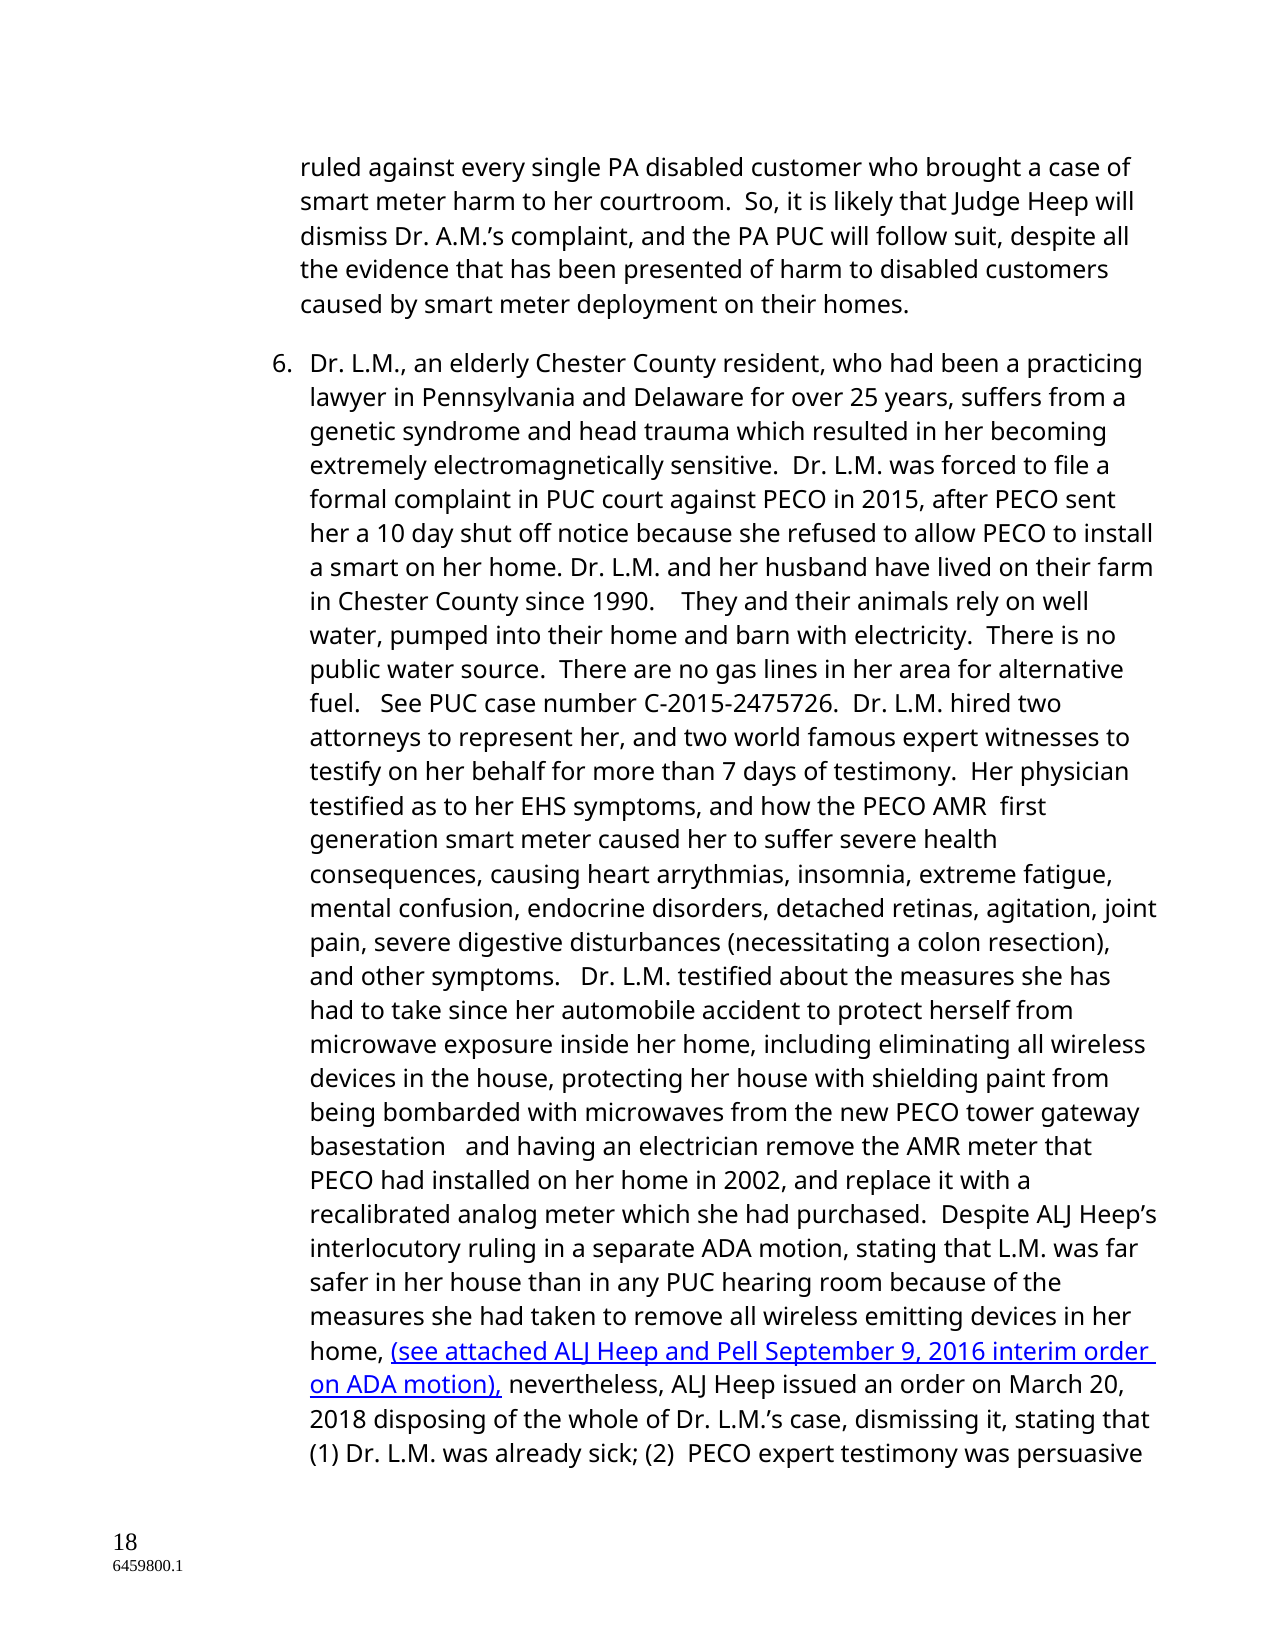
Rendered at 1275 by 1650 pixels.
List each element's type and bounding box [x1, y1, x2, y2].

text [300, 150, 1162, 320]
list [272, 345, 1162, 1469]
